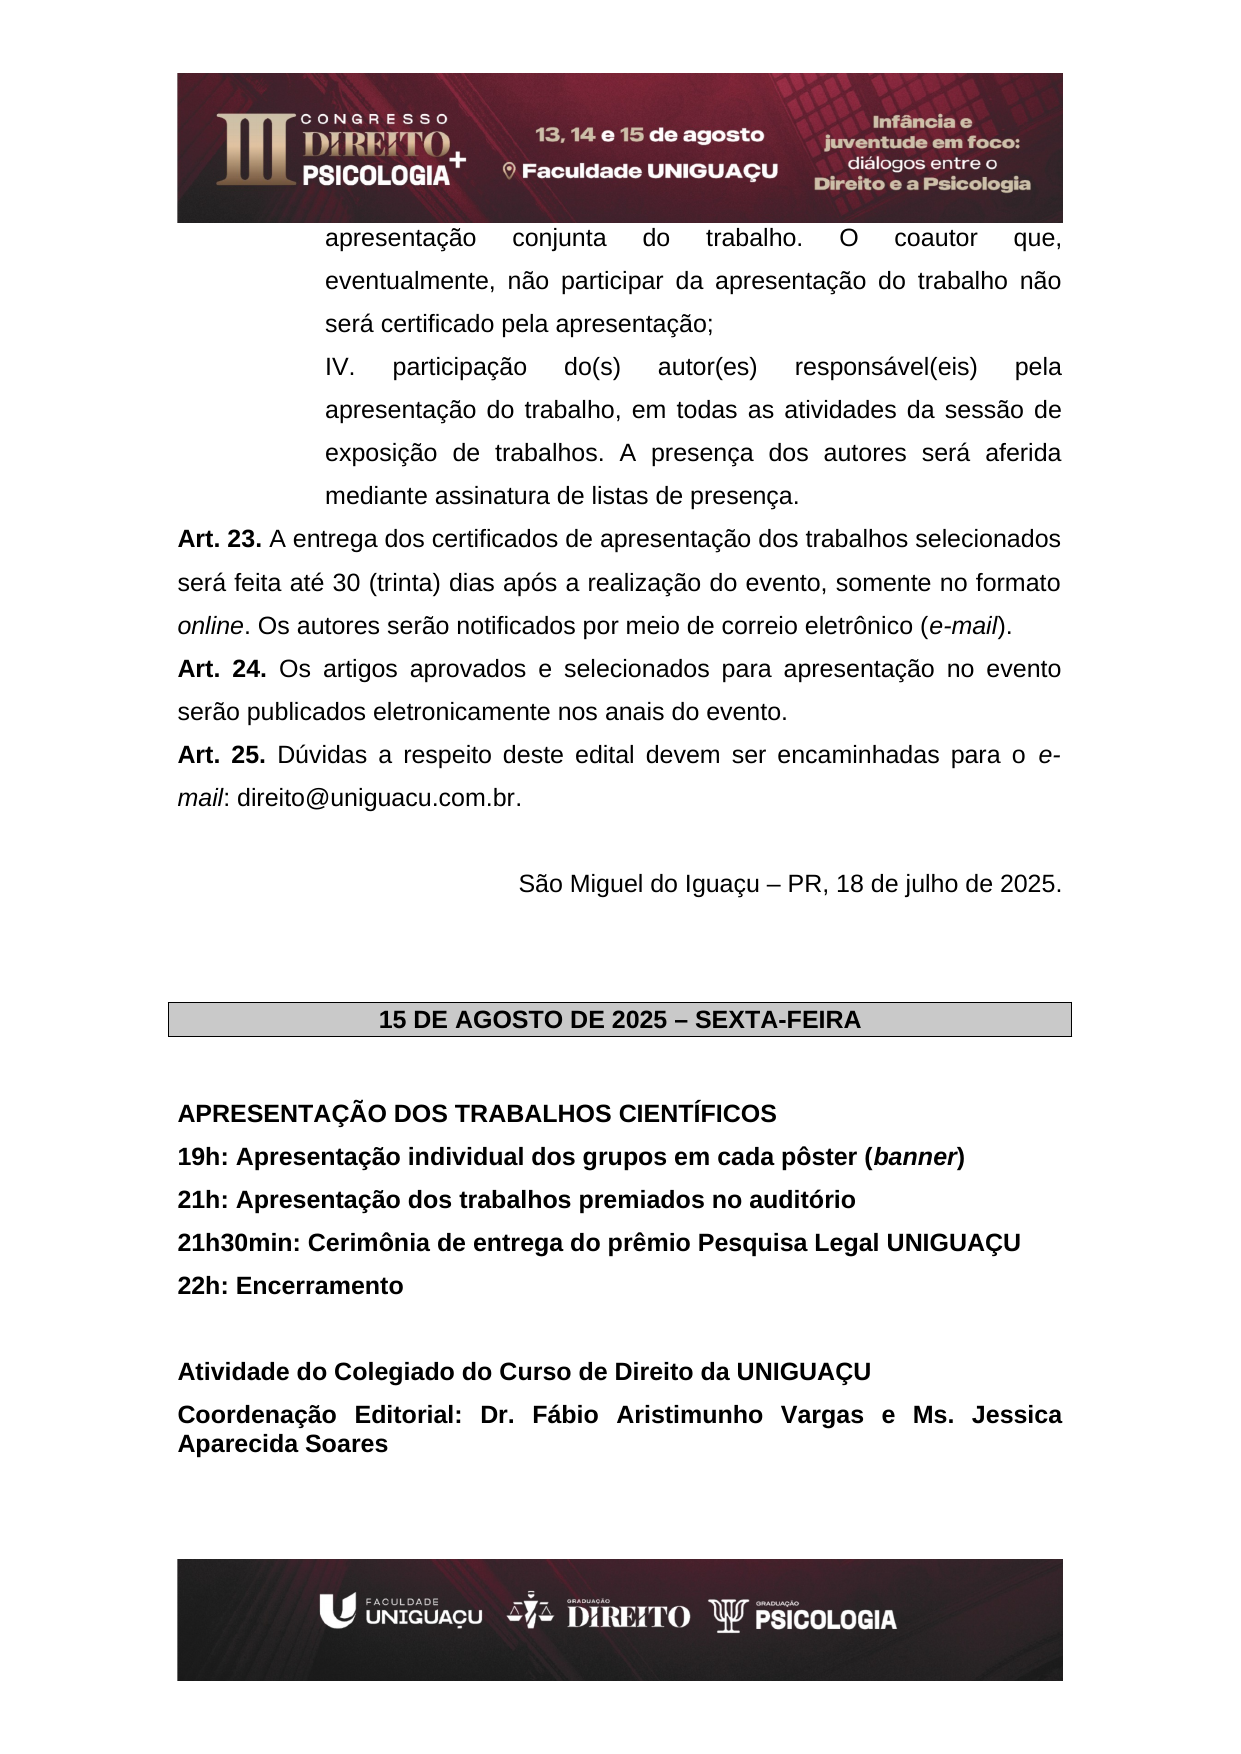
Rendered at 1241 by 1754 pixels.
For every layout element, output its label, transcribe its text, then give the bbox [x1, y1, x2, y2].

text 15 DE AGOSTO DE 2025 – SEXTA-FEIRA [169, 1003, 1071, 1036]
text 22h: Encerramento [177, 1271, 1063, 1300]
text Art. 25. Dúvidas a respeito deste edital devem ser encaminhadas para o e-mail: direito@uniguacu.com.br. [177, 740, 1063, 812]
text IV. participação do(s) autor(es) responsável(eis) pela apresentação do trabalho, em todas as atividades da sessão de exposição de trabalhos. A presença dos autores será aferida mediante assinatura de listas de presença. [325, 352, 1063, 510]
text Art. 24. Os artigos aprovados e selecionados para apresentação no evento serão publicados eletronicamente nos anais do evento. [177, 654, 1063, 726]
text São Miguel do Iguaçu – PR, 18 de julho de 2025. [177, 869, 1063, 898]
text Atividade do Colegiado do Curso de Direito da UNIGUAÇU [177, 1357, 1063, 1386]
picture [177, 73, 1063, 223]
picture [177, 1559, 1063, 1681]
text 19h: Apresentação individual dos grupos em cada pôster (banner) [177, 1142, 1063, 1171]
text 21h30min: Cerimônia de entrega do prêmio Pesquisa Legal UNIGUAÇU [177, 1228, 1063, 1257]
text Coordenação Editorial: Dr. Fábio Aristimunho Vargas e Ms. Jessica Aparecida Soares [177, 1401, 1063, 1458]
text APRESENTAÇÃO DOS TRABALHOS CIENTÍFICOS [177, 1099, 1063, 1127]
text 21h: Apresentação dos trabalhos premiados no auditório [177, 1185, 1063, 1214]
text Art. 23. A entrega dos certificados de apresentação dos trabalhos selecionados será feita até 30 (trinta) dias após a realização do evento, somente no formato online. Os autores serão notificados por meio de correio eletrônico (e-mail). [177, 524, 1063, 639]
